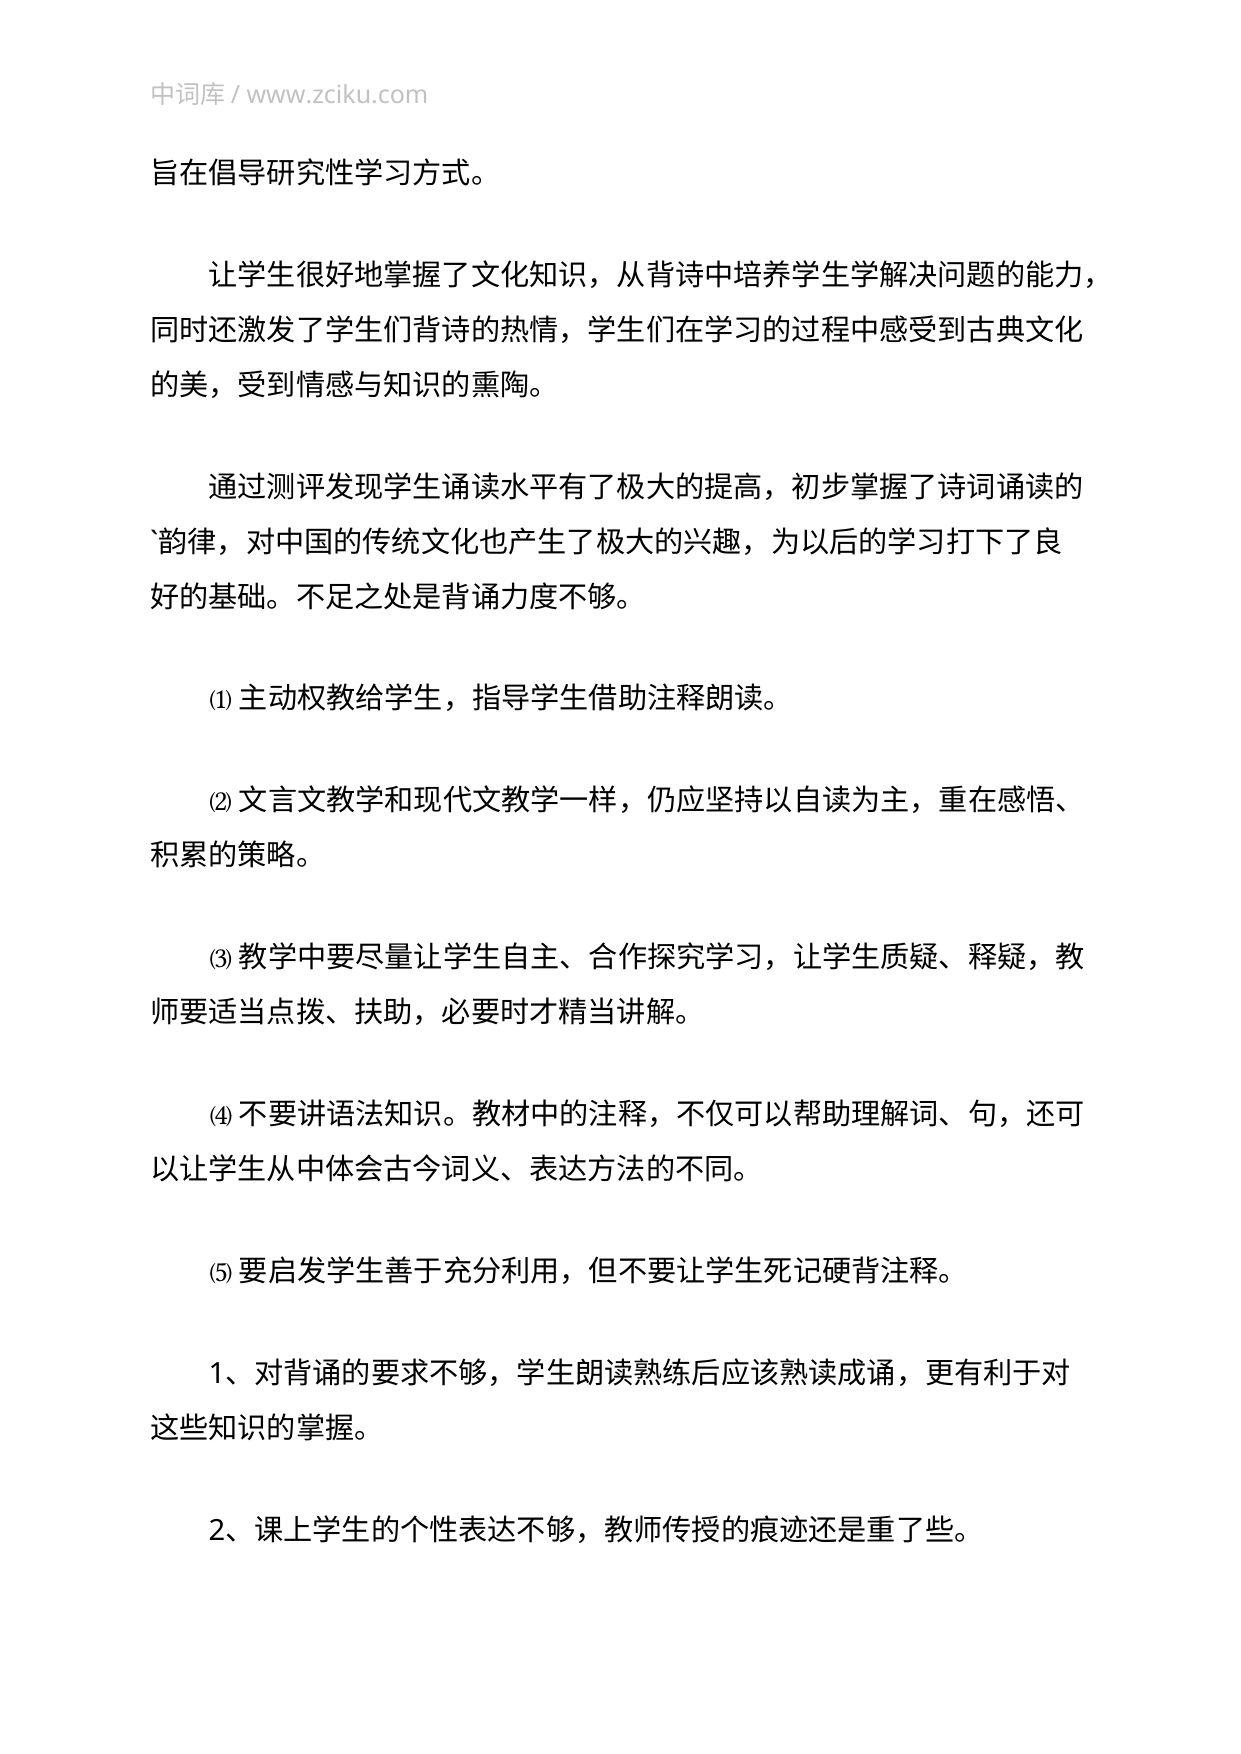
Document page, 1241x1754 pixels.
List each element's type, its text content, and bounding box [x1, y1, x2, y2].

text ⑵文言文教学和现代文教学一样，仍应坚持以自读为主，重在感悟、积累的策略。 [150, 777, 1090, 874]
text 1、对背诵的要求不够，学生朗读熟练后应该熟读成诵，更有利于对这些知识的掌握。 [150, 1349, 1090, 1447]
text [150, 150, 1090, 192]
text ⑸要启发学生善于充分利用，但不要让学生死记硬背注释。 [150, 1247, 1090, 1290]
text 通过测评发现学生诵读水平有了极大的提高，初步掌握了诗词诵读的`韵律，对中国的传统文化也产生了极大的兴趣，为以后的学习打下了良好的基础。不足之处是背诵力度不够。 [150, 463, 1090, 616]
text ⑶教学中要尽量让学生自主、合作探究学习，让学生质疑、释疑，教师要适当点拨、扶助，必要时才精当讲解。 [150, 934, 1090, 1031]
text ⑴主动权教给学生，指导学生借助注释朗读。 [150, 675, 1090, 717]
text 让学生很好地掌握了文化知识，从背诗中培养学生学解决问题的能力，同时还激发了学生们背诗的热情，学生们在学习的过程中感受到古典文化的美，受到情感与知识的熏陶。 [150, 252, 1090, 404]
text 2、课上学生的个性表达不够，教师传授的痕迹还是重了些。 [150, 1506, 1090, 1548]
text ⑷不要讲语法知识。教材中的注释，不仅可以帮助理解词、句，还可以让学生从中体会古今词义、表达方法的不同。 [150, 1091, 1090, 1188]
